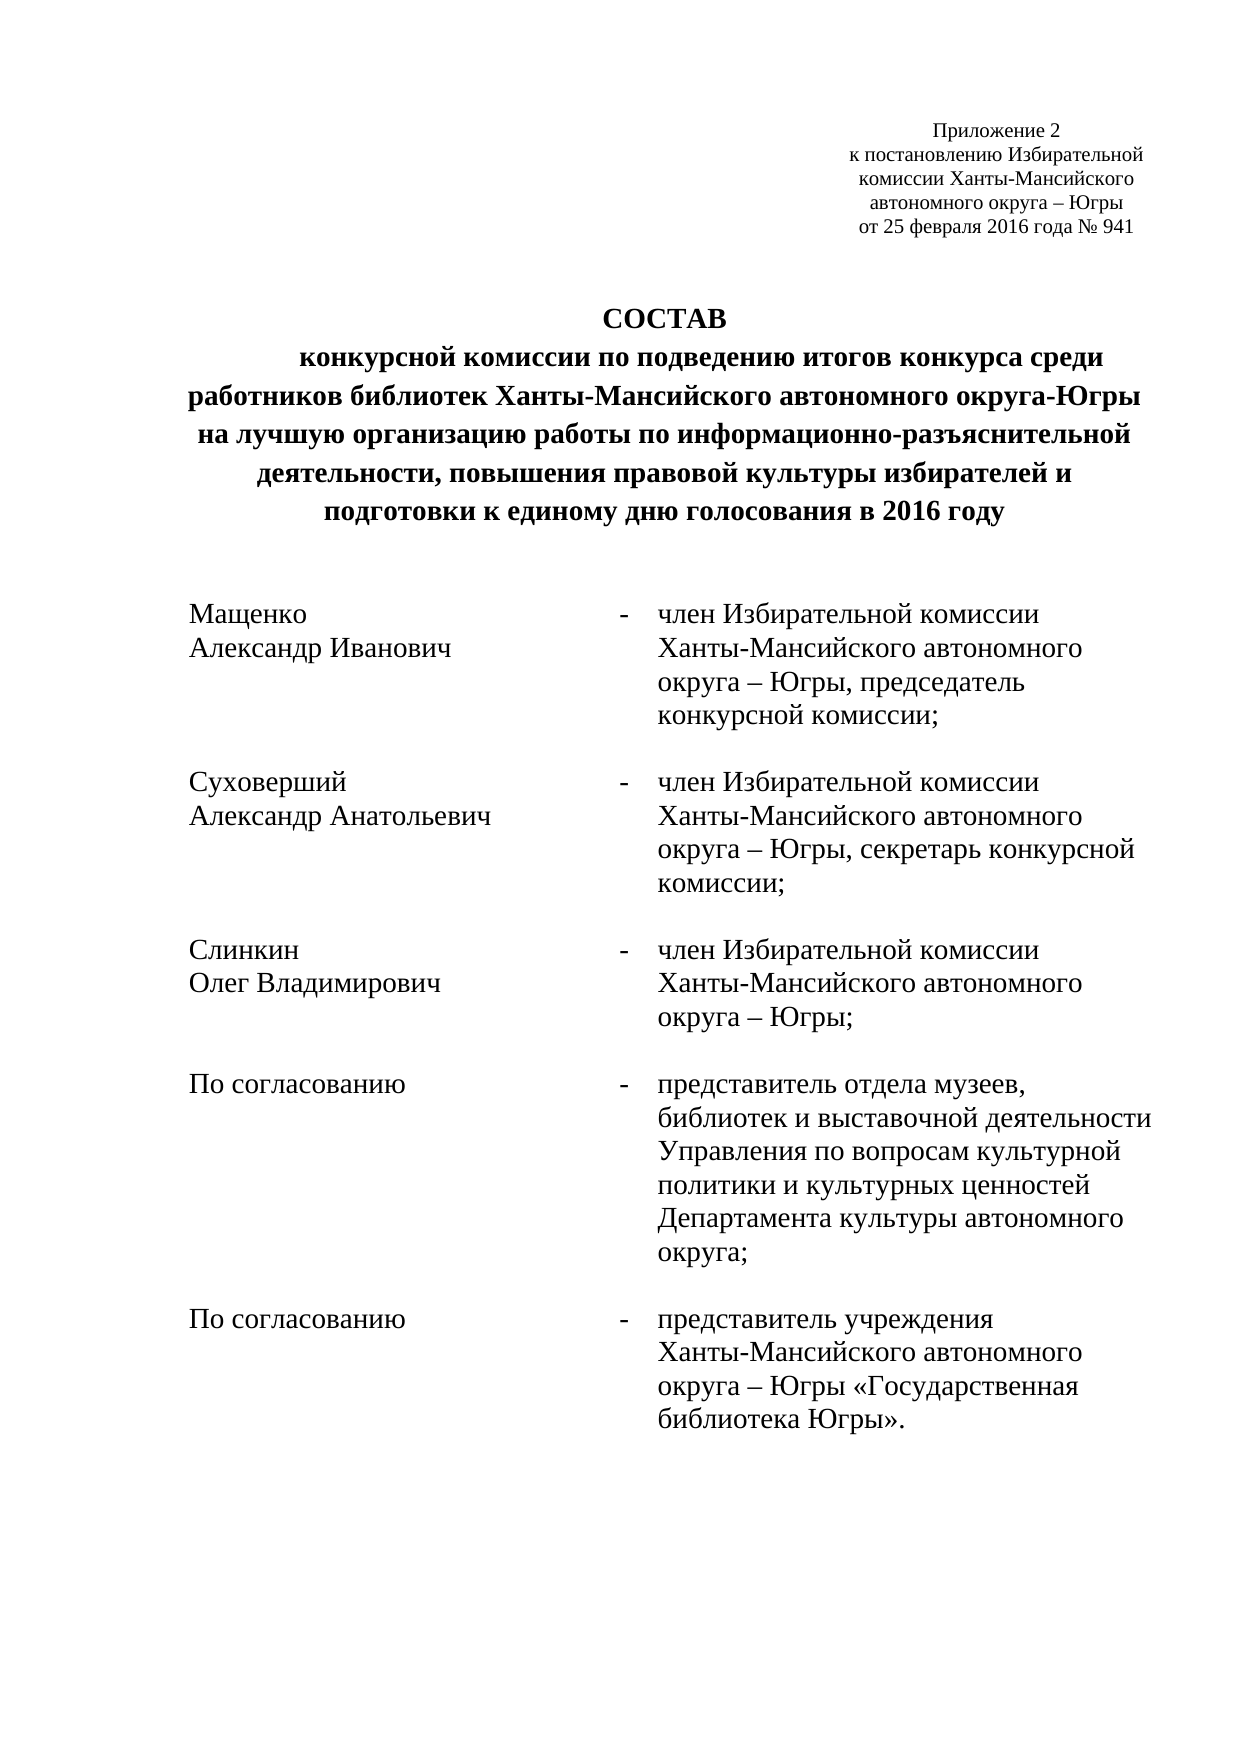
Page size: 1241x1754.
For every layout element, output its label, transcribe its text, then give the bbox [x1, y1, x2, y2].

table_cell представитель учреждения Ханты-Мансийского автономного округа – Югры «Государственная библиотека Югры». [646, 1301, 1174, 1435]
text СОСТАВ [177, 301, 1152, 334]
text от 25 февраля 2016 года № 941 [841, 214, 1152, 238]
table_cell - [602, 932, 646, 1066]
table_cell член Избирательной комиссии Ханты-Мансийского автономного округа – Югры; [646, 932, 1174, 1066]
table_cell По согласованию [177, 1301, 602, 1435]
table_header член Избирательной комиссии Ханты-Мансийского автономного округа – Югры, председатель конкурсной комиссии; [646, 597, 1174, 764]
text автономного округа – Югры [841, 190, 1152, 214]
table_cell член Избирательной комиссии Ханты-Мансийского автономного округа – Югры, секретарь конкурсной комиссии; [646, 764, 1174, 932]
table_header - [602, 597, 646, 764]
text комиссии Ханты-Мансийского [841, 166, 1152, 190]
table_cell представитель отдела музеев, библиотек и выставочной деятельности Управления по вопросам культурной политики и культурных ценностей Департамента культуры автономного округа; [646, 1066, 1174, 1301]
table_cell Суховерший Александр Анатольевич [177, 764, 602, 932]
table_cell - [602, 1301, 646, 1435]
text Приложение 2 [841, 118, 1152, 142]
table_cell - [602, 764, 646, 932]
table_cell По согласованию [177, 1066, 602, 1301]
text к постановлению Избирательной [841, 142, 1152, 166]
table_cell Слинкин Олег Владимирович [177, 932, 602, 1066]
text конкурсной комиссии по подведению итогов конкурса среди работников библиотек Ханты-Мансийского автономного округа-Югры на лучшую организацию работы по информационно-разъяснительной деятельности, повышения правовой культуры избирателей и подготовки к единому дню голосования в 2016 году [177, 339, 1152, 527]
table_cell - [602, 1066, 646, 1301]
table_header Мащенко Александр Иванович [177, 597, 602, 764]
